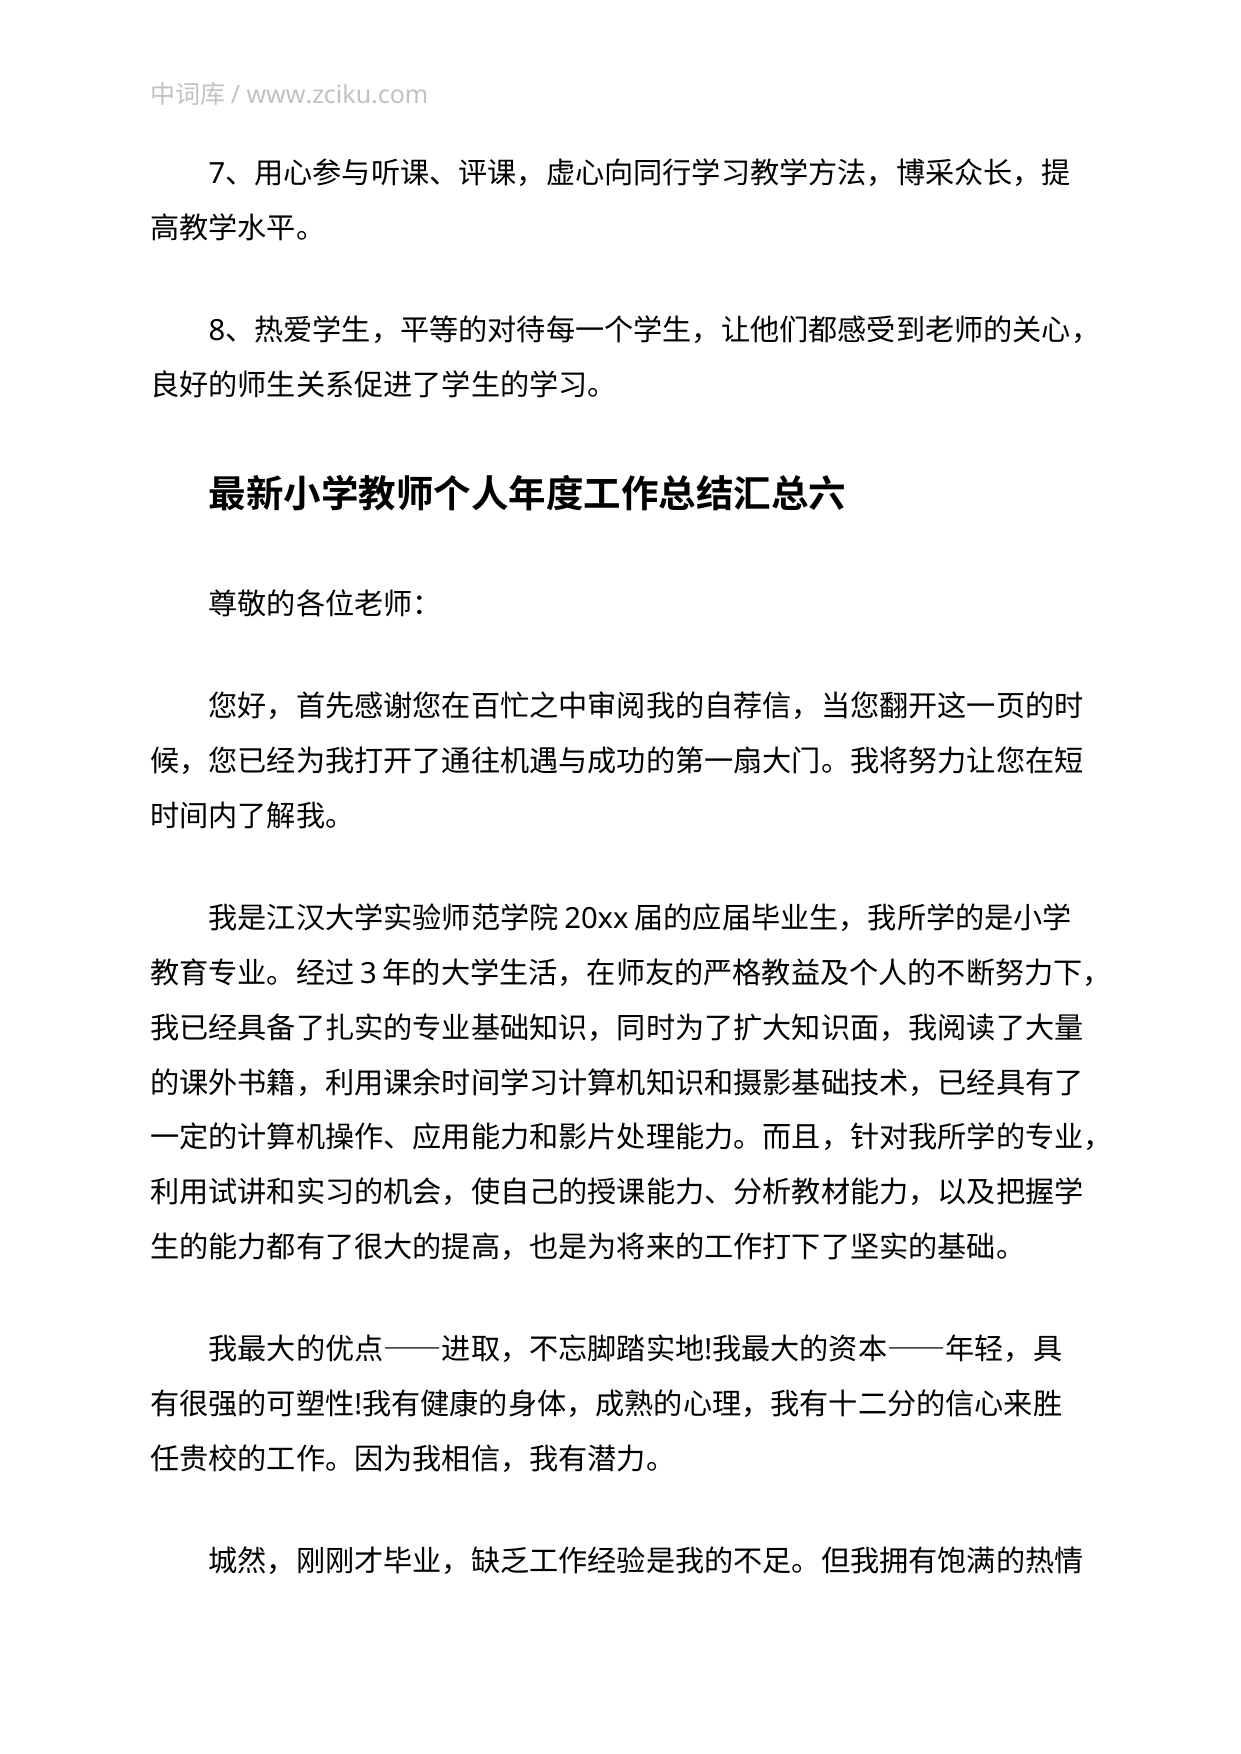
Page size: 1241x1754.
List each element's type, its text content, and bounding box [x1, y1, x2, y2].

text 我是江汉大学实验师范学院20xx届的应届毕业生，我所学的是小学教育专业。经过3年的大学生活，在师友的严格教益及个人的不断努力下，我已经具备了扎实的专业基础知识，同时为了扩大知识面，我阅读了大量的课外书籍，利用课余时间学习计算机知识和摄影基础技术，已经具有了一定的计算机操作、应用能力和影片处理能力。而且，针对我所学的专业，利用试讲和实习的机会，使自己的授课能力、分析教材能力，以及把握学生的能力都有了很大的提高，也是为将来的工作打下了坚实的基础。 [150, 894, 1090, 1266]
text 7、用心参与听课、评课，虚心向同行学习教学方法，博采众长，提高教学水平。 [150, 150, 1090, 247]
text 最新小学教师个人年度工作总结汇总六 [150, 463, 1090, 518]
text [150, 1537, 1090, 1580]
text 8、热爱学生，平等的对待每一个学生，让他们都感受到老师的关心，良好的师生关系促进了学生的学习。 [150, 307, 1090, 404]
text 尊敬的各位老师： [150, 581, 1090, 623]
text 我最大的优点——进取，不忘脚踏实地!我最大的资本——年轻，具有很强的可塑性!我有健康的身体，成熟的心理，我有十二分的信心来胜任贵校的工作。因为我相信，我有潜力。 [150, 1326, 1090, 1478]
text 您好，首先感谢您在百忙之中审阅我的自荐信，当您翻开这一页的时候，您已经为我打开了通往机遇与成功的第一扇大门。我将努力让您在短时间内了解我。 [150, 683, 1090, 835]
